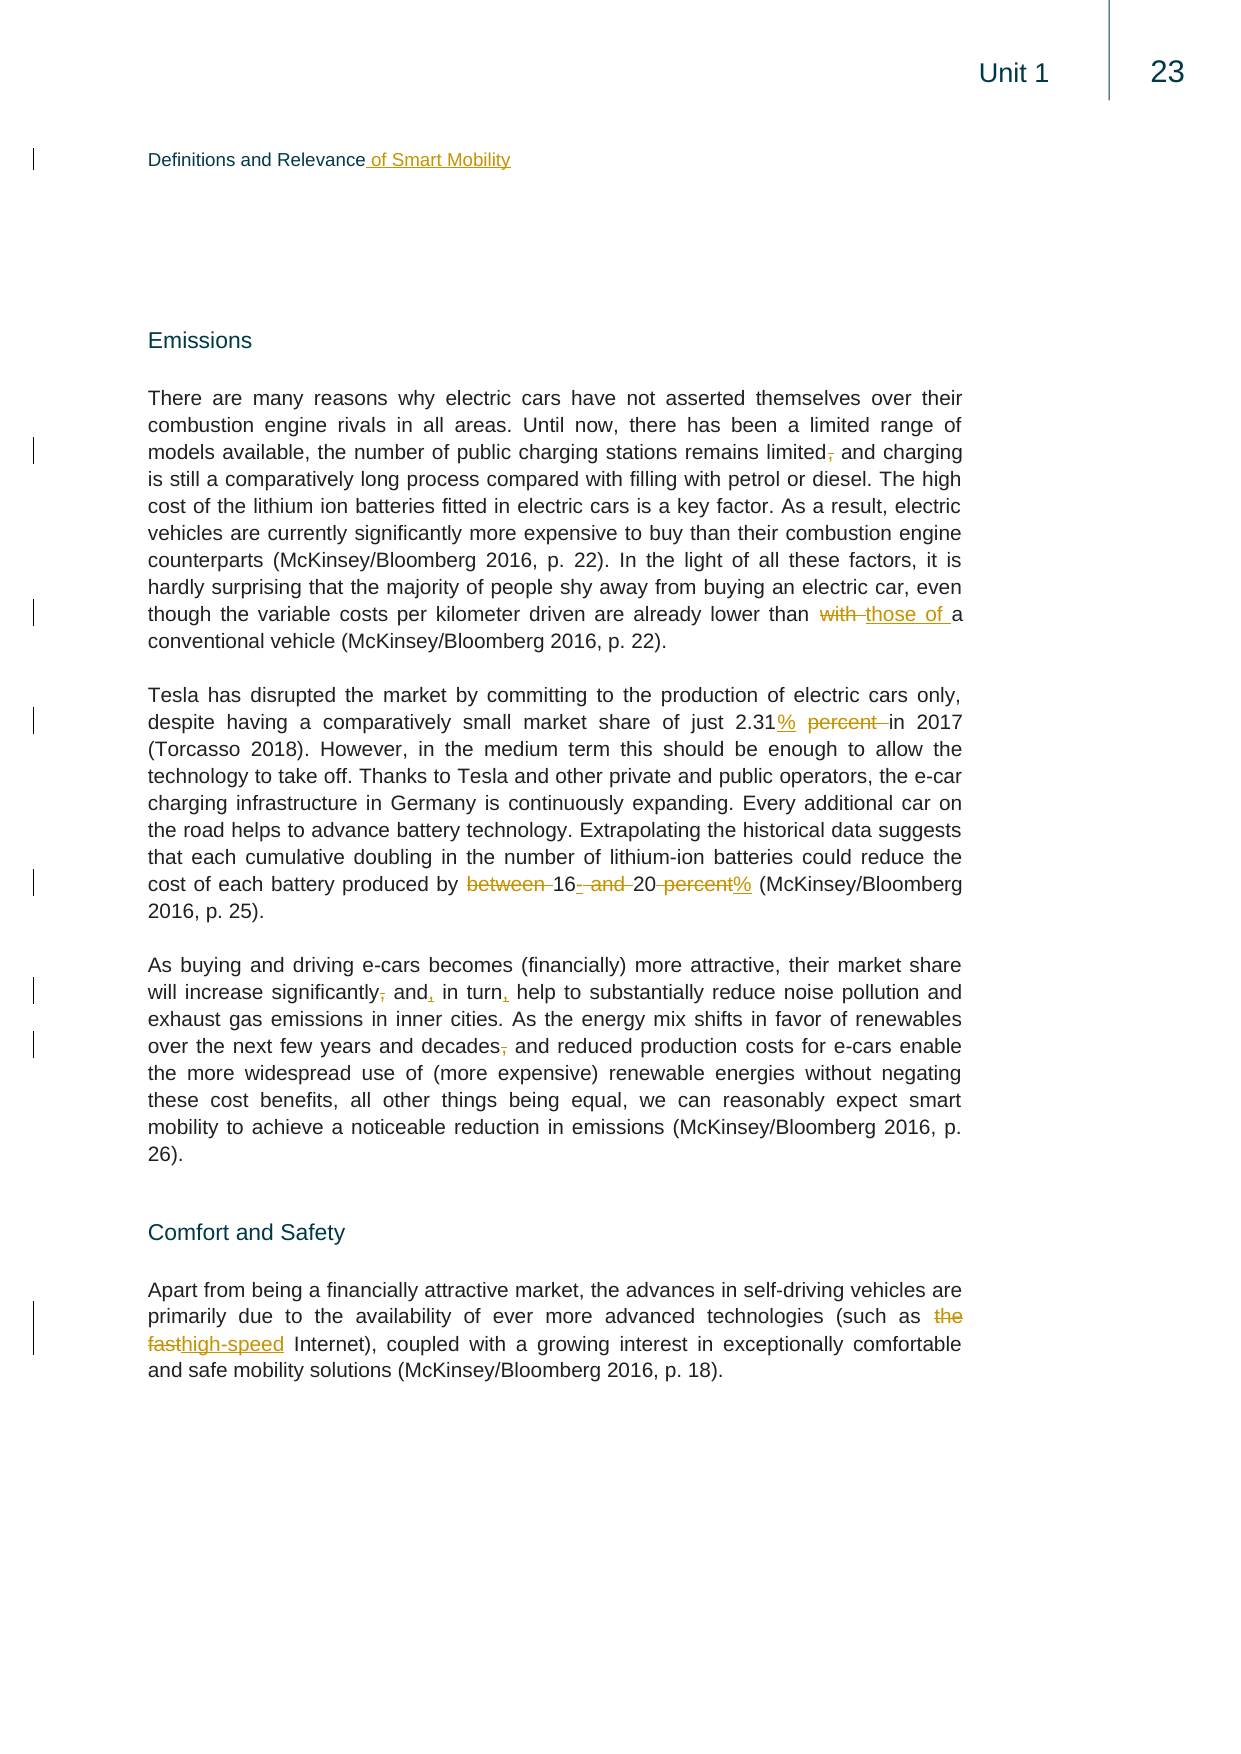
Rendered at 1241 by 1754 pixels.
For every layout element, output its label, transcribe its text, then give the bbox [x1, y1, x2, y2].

text Apart from being a financially attractive market, the advances in self-driving vehicles are primarily due to the availability of ever more advanced technologies (such as Internet), coupled with a growing interest in exceptionally comfortable and safe mobility solutions (McKinsey/Bloomberg 2016, p. 18). [148, 1277, 963, 1382]
text Tesla has disrupted the market by committing to the production of electric cars only, despite having a comparatively small market share of just 2.31 in 2017 (Torcasso 2018). However, in the medium term this should be enough to allow the technology to take off. Thanks to Tesla and other private and public operators, the e-car charging infrastructure in Germany is continuously expanding. Every additional car on the road helps to advance battery technology. Extrapolating the historical data suggests that each cumulative doubling in the number of lithium-ion batteries could reduce the cost of each battery produced by 1620 (McKinsey/Bloomberg 2016, p. 25). [148, 683, 963, 923]
subtitle Comfort and Safety [148, 1219, 1192, 1245]
text There are many reasons why electric cars have not asserted themselves over their combustion engine rivals in all areas. Until now, there has been a limited range of models available, the number of public charging stations remains limited and charging is still a comparatively long process compared with filling with petrol or diesel. The high cost of the lithium ion batteries fitted in electric cars is a key factor. As a result, electric vehicles are currently significantly more expensive to buy than their combustion engine counterparts (McKinsey/Bloomberg 2016, p. 22). In the light of all these factors, it is hardly surprising that the majority of people shy away from buying an electric car, even though the variable costs per kilometer driven are already lower than a conventional vehicle (McKinsey/Bloomberg 2016, p. 22). [148, 386, 963, 653]
subtitle Emissions [148, 327, 1192, 353]
text As buying and driving e-cars becomes (financially) more attractive, their market share will increase significantly and in turn help to substantially reduce noise pollution and exhaust gas emissions in inner cities. As the energy mix shifts in favor of renewables over the next few years and decades and reduced production costs for e-cars enable the more widespread use of (more expensive) renewable energies without negating these cost benefits, all other things being equal, we can reasonably expect smart mobility to achieve a noticeable reduction in emissions (McKinsey/Bloomberg 2016, p. 26). [148, 953, 963, 1166]
text Definitions and Relevance [148, 148, 1192, 170]
